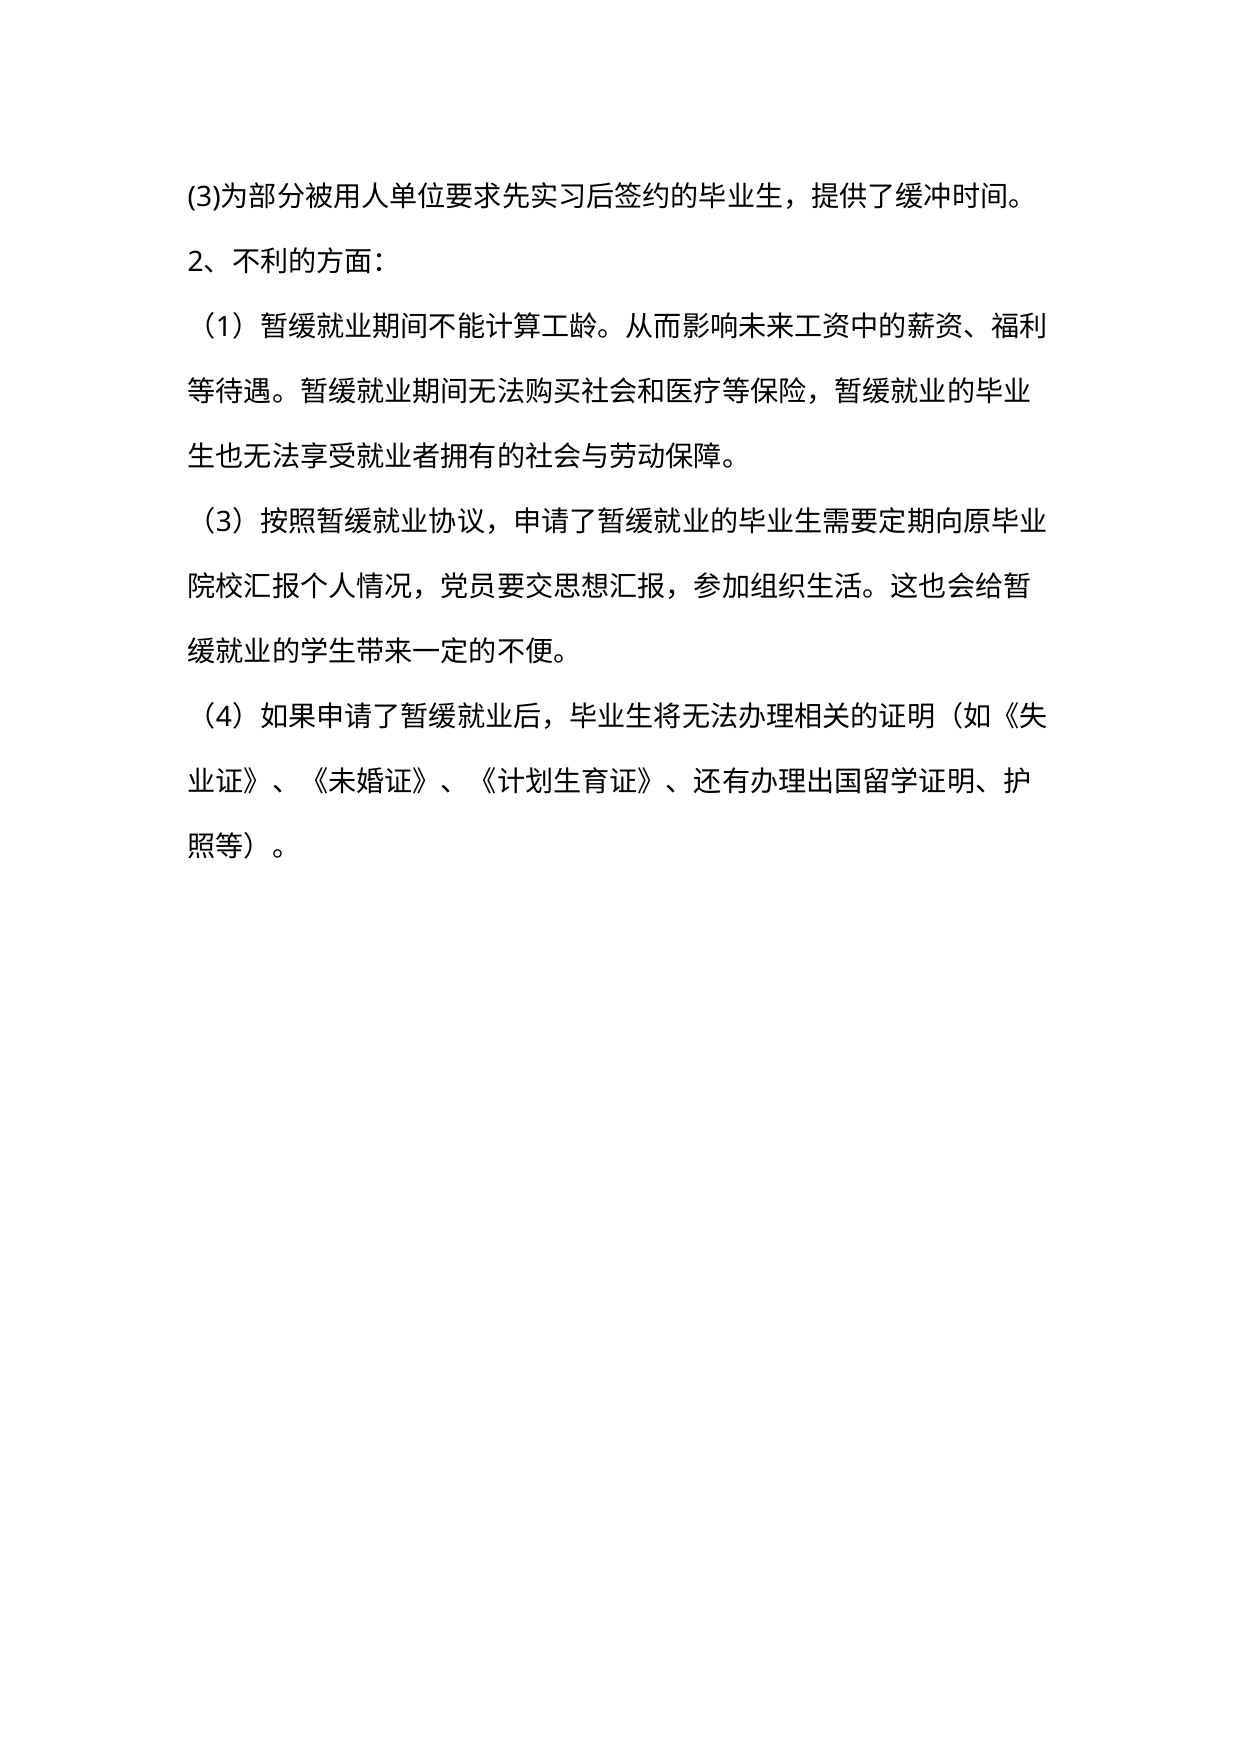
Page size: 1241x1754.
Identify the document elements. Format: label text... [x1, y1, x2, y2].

text （1）暂缓就业期间不能计算工龄。从而影响未来工资中的薪资、福利等待遇。暂缓就业期间无法购买社会和医疗等保险，暂缓就业的毕业生也无法享受就业者拥有的社会与劳动保障。 [187, 292, 1053, 487]
text 2、不利的方面： [187, 227, 1053, 292]
text （4）如果申请了暂缓就业后，毕业生将无法办理相关的证明（如《失业证》、《未婚证》、《计划生育证》、还有办理出国留学证明、护照等）。 [187, 682, 1053, 877]
text （3）按照暂缓就业协议，申请了暂缓就业的毕业生需要定期向原毕业院校汇报个人情况，党员要交思想汇报，参加组织生活。这也会给暂缓就业的学生带来一定的不便。 [187, 487, 1053, 682]
text (3)为部分被用人单位要求先实习后签约的毕业生，提供了缓冲时间。 [187, 162, 1053, 227]
